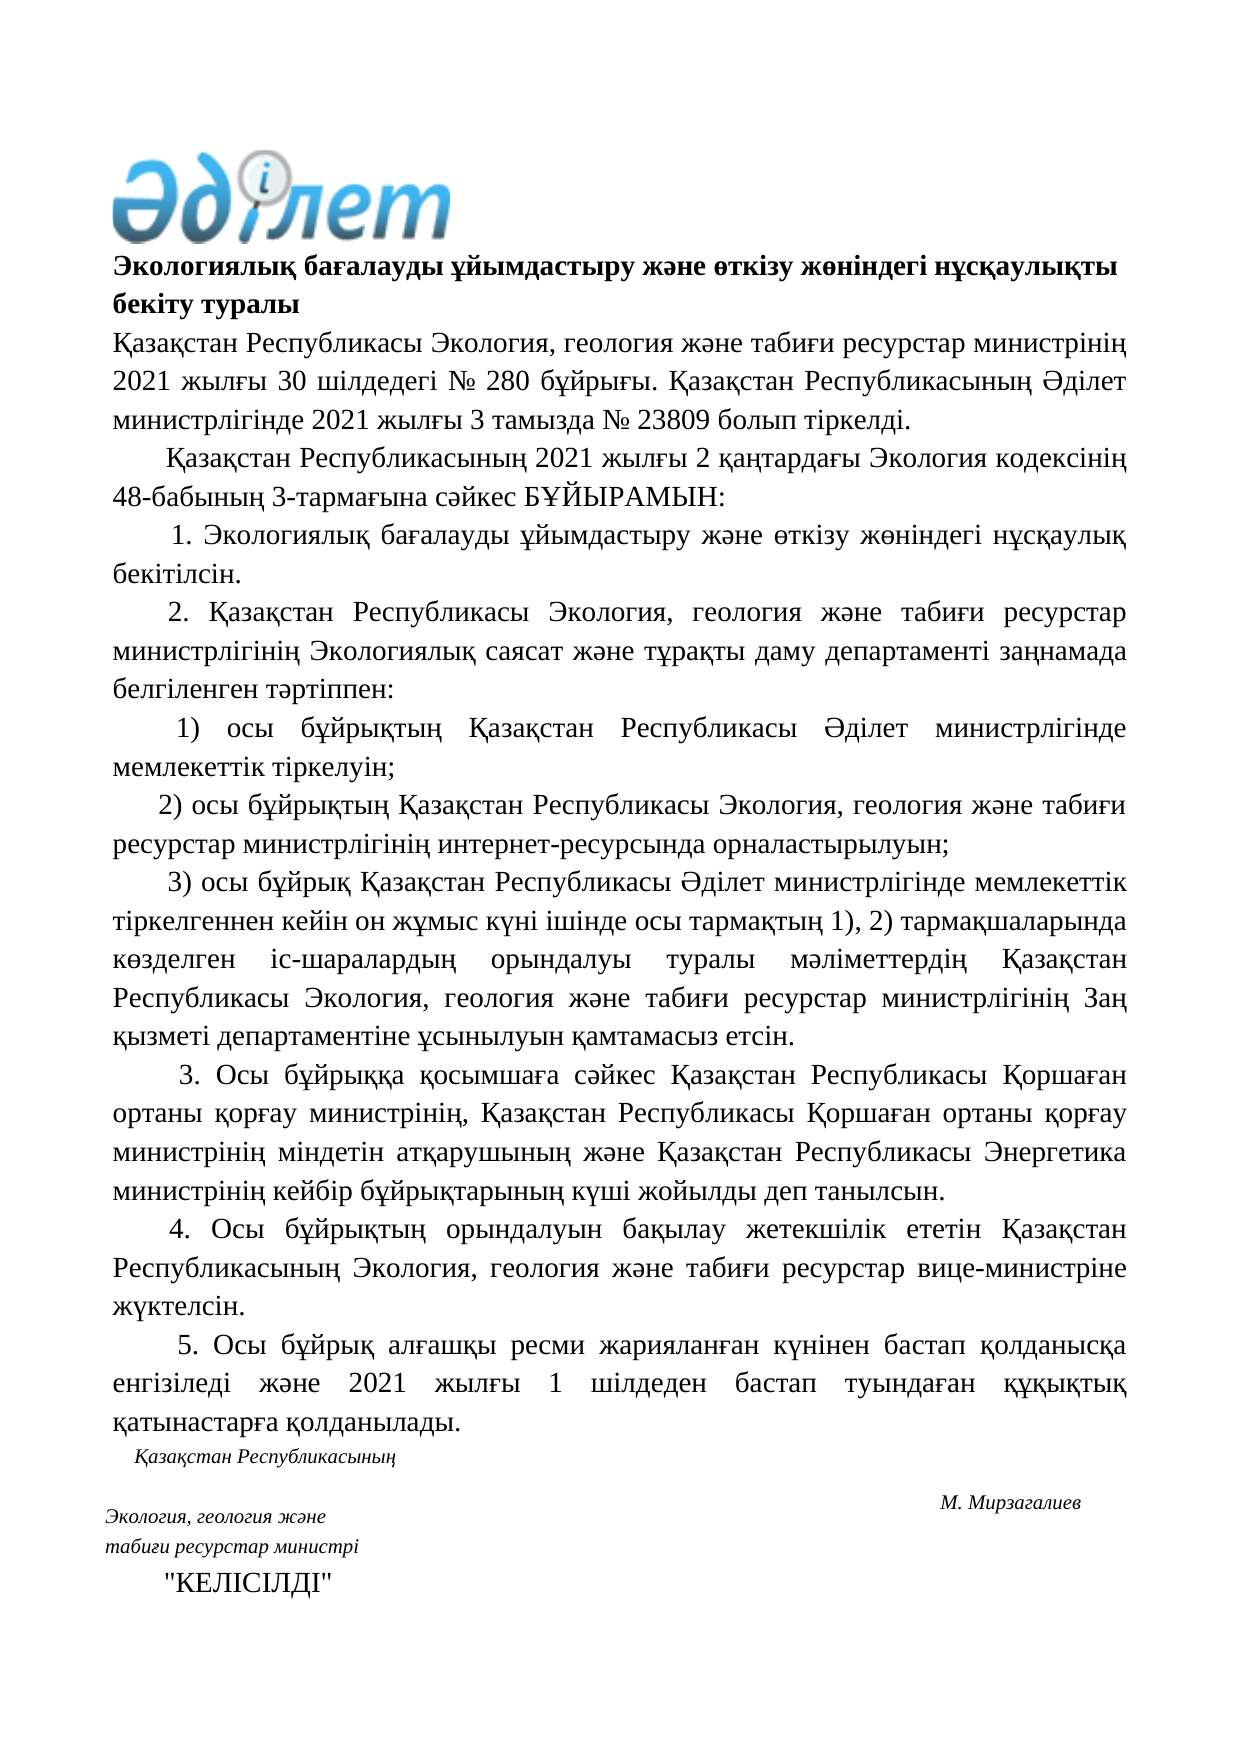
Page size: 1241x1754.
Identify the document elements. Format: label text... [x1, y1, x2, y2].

text Экологиялық бағалауды ұйымдастыру және өткізу жөніндегі нұсқаулықты бекіту туралы [112, 248, 1128, 320]
text Қазақстан Республикасы Экология, геология және табиғи ресурстар министрінің 2021 жылғы 30 шiлдедегі № 280 бұйрығы. Қазақстан Республикасының Әділет министрлігінде 2021 жылғы 3 тамызда № 23809 болып тіркелді. [112, 325, 1128, 435]
text 1. Экологиялық бағалауды ұйымдастыру және өткізу жөніндегі нұсқаулық бекітілсін. [112, 517, 1128, 589]
text 2) осы бұйрықтың Қазақстан Республикасы Экология, геология және табиғи ресурстар министрлігінің интернет-ресурсында орналастырылуын; [112, 787, 1128, 859]
text 1) осы бұйрықтың Қазақстан Республикасы Әділет министрлігінде мемлекеттік тіркелуін; [112, 710, 1128, 782]
text 4. Осы бұйрықтың орындалуын бақылау жетекшілік ететін Қазақстан Республикасының Экология, геология және табиғи ресурстар вице-министріне жүктелсін. [112, 1211, 1128, 1322]
table_header Қазақстан Республикасының Экология, геология және табиғи ресурстар министрі [101, 1443, 939, 1565]
text "КЕЛІСІЛДІ" [112, 1565, 1128, 1599]
text 2. Қазақстан Республикасы Экология, геология және табиғи ресурстар министрлігінің Экологиялық саясат және тұрақты даму департаменті заңнамада белгіленген тәртіппен: [112, 594, 1128, 705]
table_header М. Мирзагалиев [939, 1443, 1240, 1565]
text 3) осы бұйрық Қазақстан Республикасы Әділет министрлігінде мемлекеттік тіркелгеннен кейін он жұмыс күні ішінде осы тармақтың 1), 2) тармақшаларында көзделген іс-шаралардың орындалуы туралы мәліметтердің Қазақстан Республикасы Экология, геология және табиғи ресурстар министрлігінің Заң қызметі департаментіне ұсынылуын қамтамасыз етсін. [112, 864, 1128, 1052]
text 5. Осы бұйрық алғашқы ресми жарияланған күнінен бастап қолданысқа енгізіледі және 2021 жылғы 1 шілдеден бастап туындаған құқықтық қатынастарға қолданылады. [112, 1327, 1128, 1437]
text 3. Осы бұйрыққа қосымшаға сәйкес Қазақстан Республикасы Қоршаған ортаны қорғау министрінің, Қазақстан Республикасы Қоршаған ортаны қорғау министрінің міндетін атқарушының және Қазақстан Республикасы Энергетика министрінің кейбір бұйрықтарының күші жойылды деп танылсын. [112, 1057, 1128, 1206]
picture [112, 150, 451, 244]
text Қазақстан Республикасының 2021 жылғы 2 қаңтардағы Экология кодексінің 48-бабының 3-тармағына сәйкес БҰЙЫРАМЫН: [112, 440, 1128, 512]
